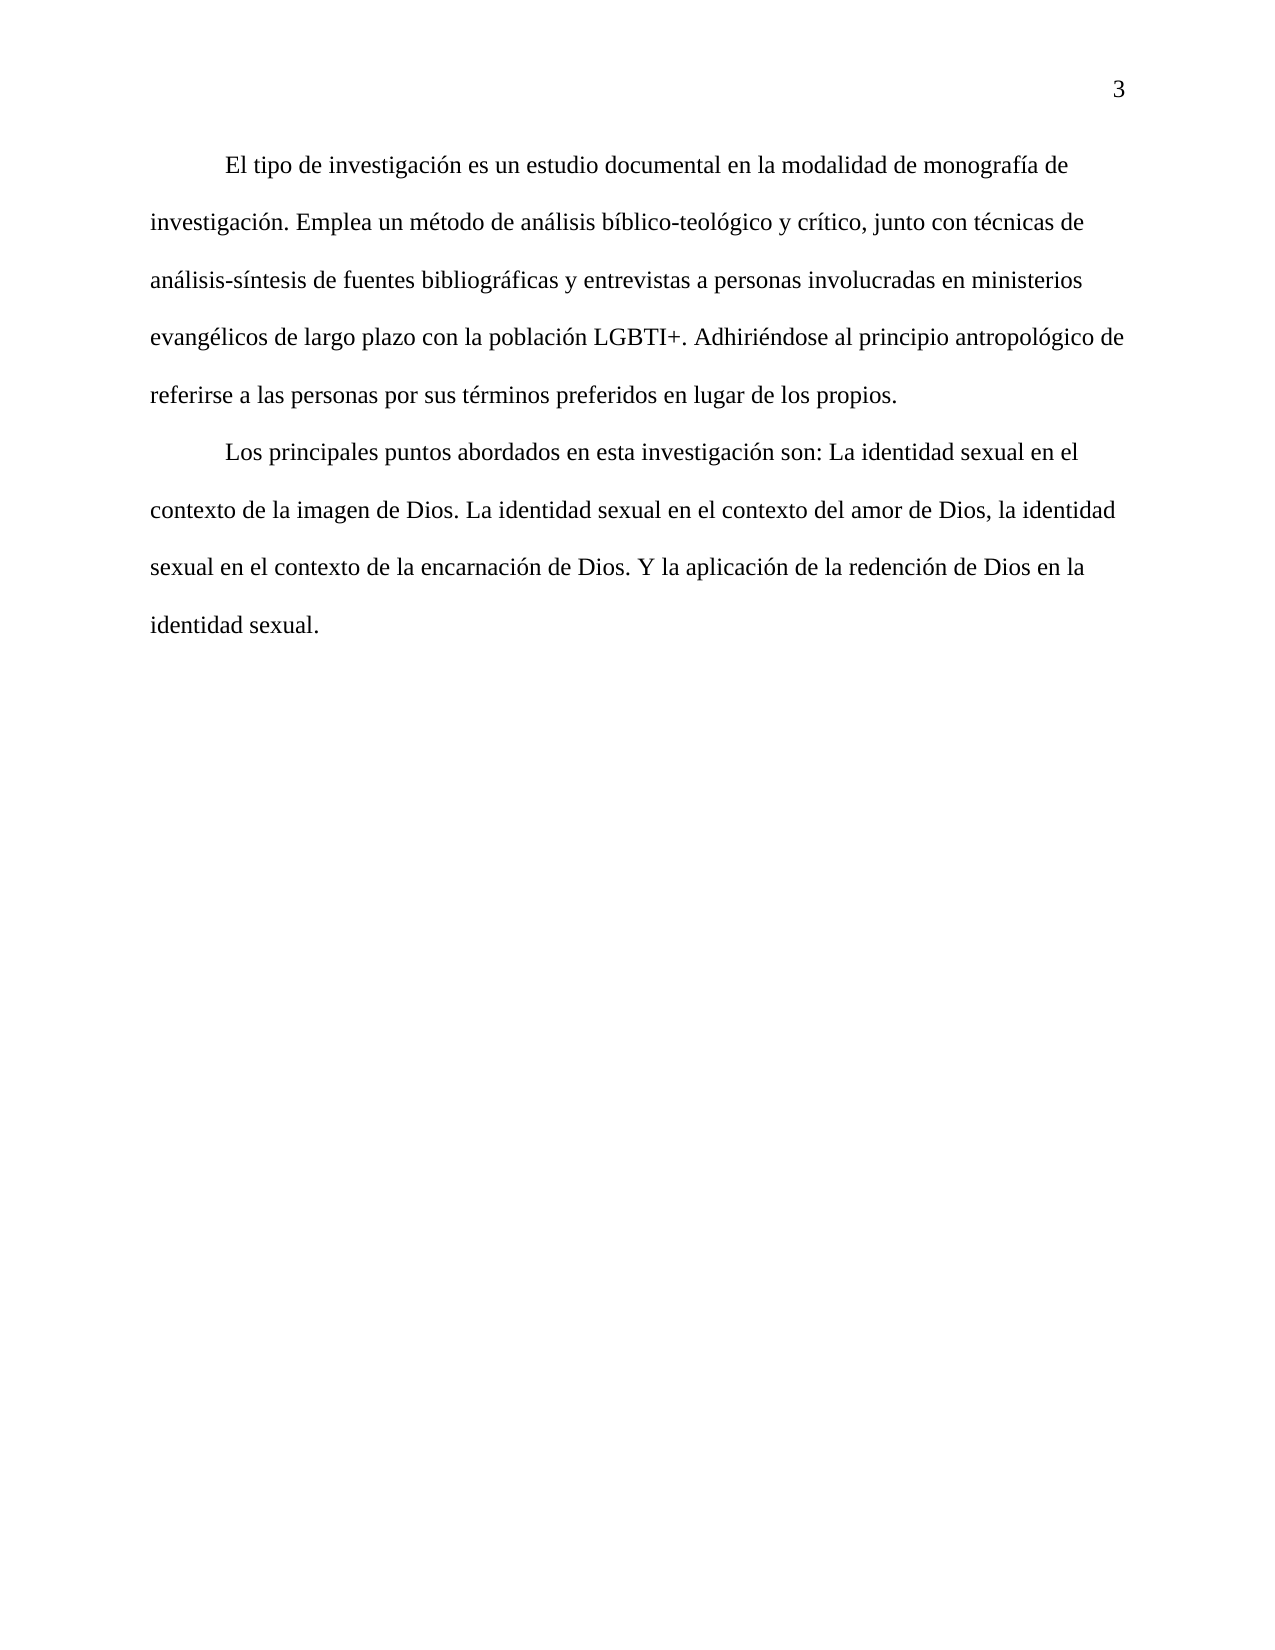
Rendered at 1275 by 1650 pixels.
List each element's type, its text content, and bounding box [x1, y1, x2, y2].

text El tipo de investigación es un estudio documental en la modalidad de monografía de investigación. Emplea un método de análisis bíblico-teológico y crítico, junto con técnicas de análisis-síntesis de fuentes bibliográficas y entrevistas a personas involucradas en ministerios evangélicos de largo plazo con la población LGBTI+. Adhiriéndose al principio antropológico de referirse a las personas por sus términos preferidos en lugar de los propios. [150, 150, 1125, 409]
text Los principales puntos abordados en esta investigación son: La identidad sexual en el contexto de la imagen de Dios. La identidad sexual en el contexto del amor de Dios, la identidad sexual en el contexto de la encarnación de Dios. Y la aplicación de la redención de Dios en la identidad sexual. [150, 437, 1125, 639]
